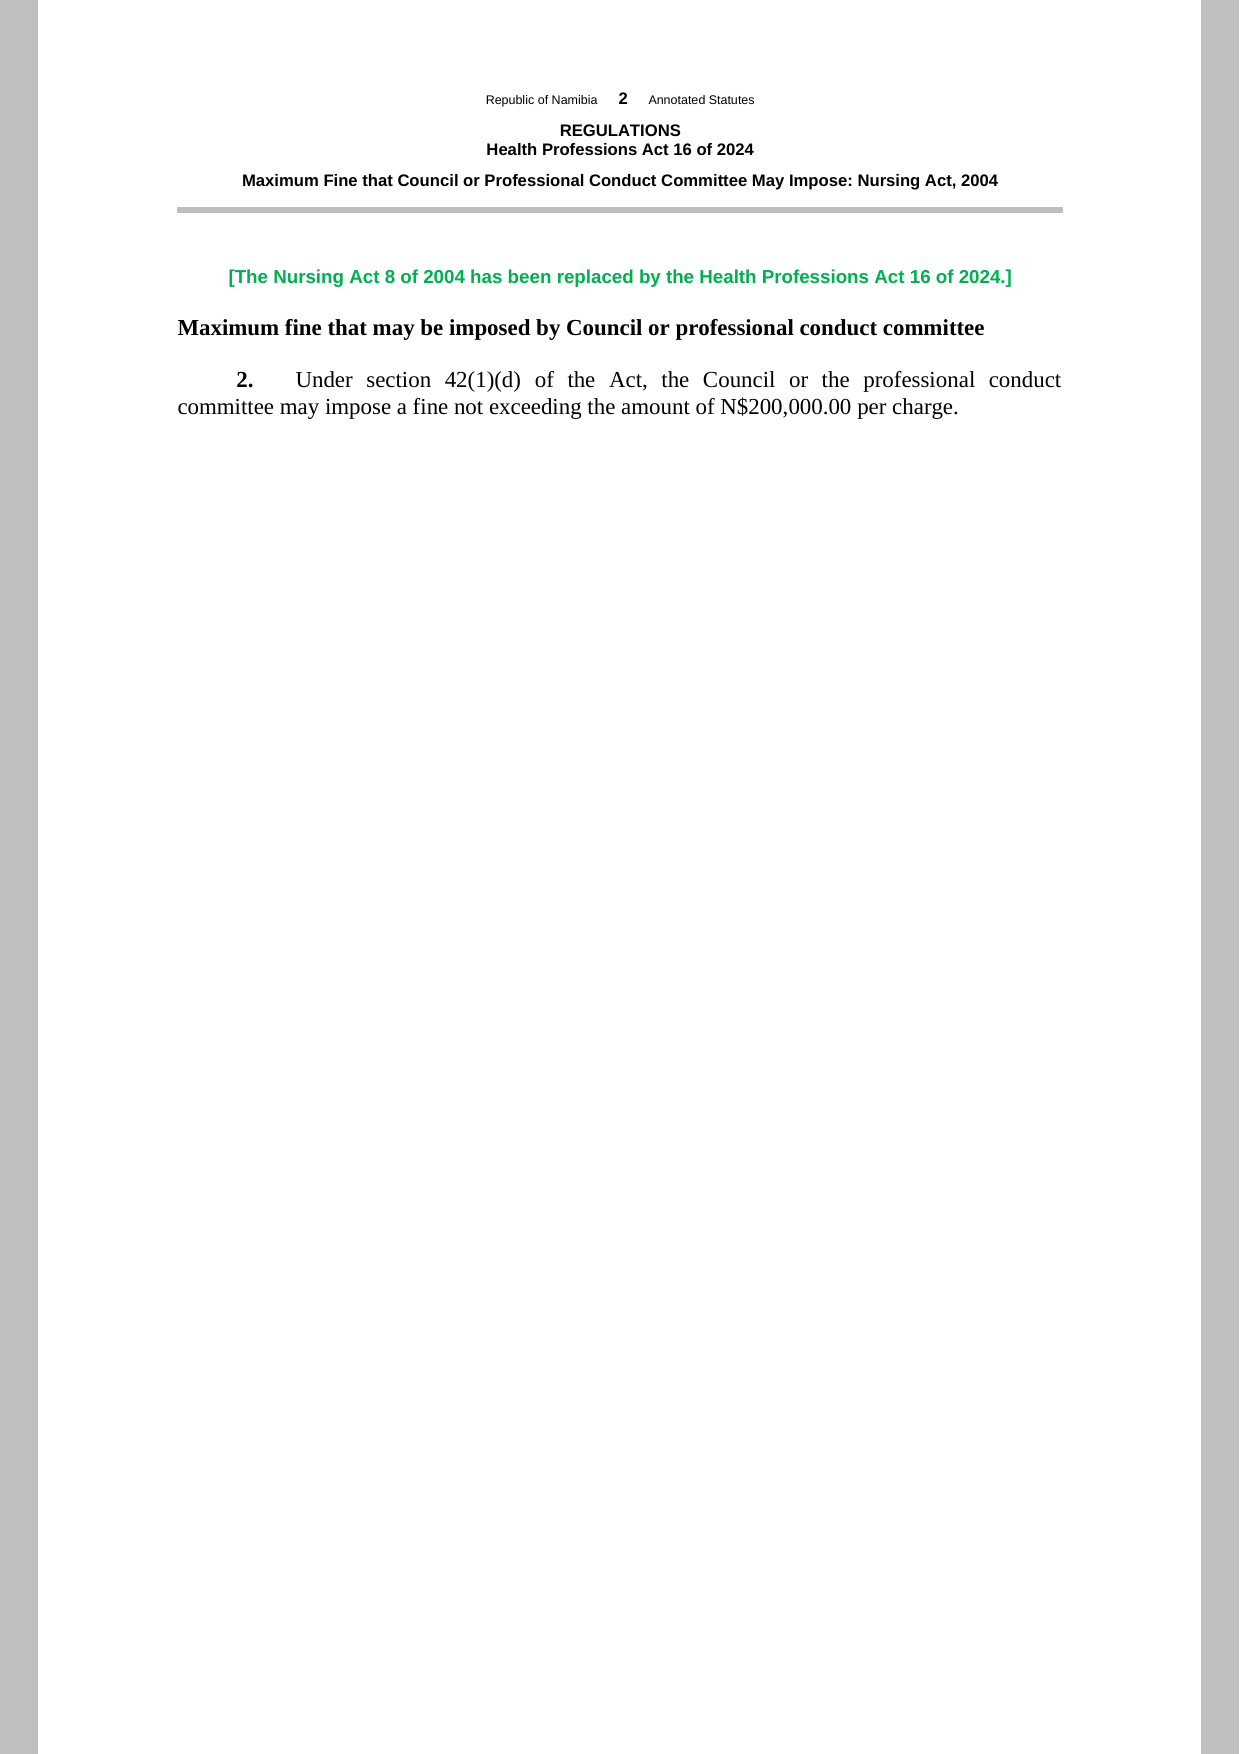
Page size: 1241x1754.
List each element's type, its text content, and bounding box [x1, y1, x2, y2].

text 2. Under section 42(1)(d) of the Act, the Council or the professional conduct committee may impose a fine not exceeding the amount of N$200,000.00 per charge. [177, 366, 1063, 419]
text Maximum fine that may be imposed by Council or professional conduct committee [177, 314, 1063, 340]
text [The Nursing Act 8 of 2004 has been replaced by the Health Professions Act 16 of 2024.] [177, 266, 1063, 287]
